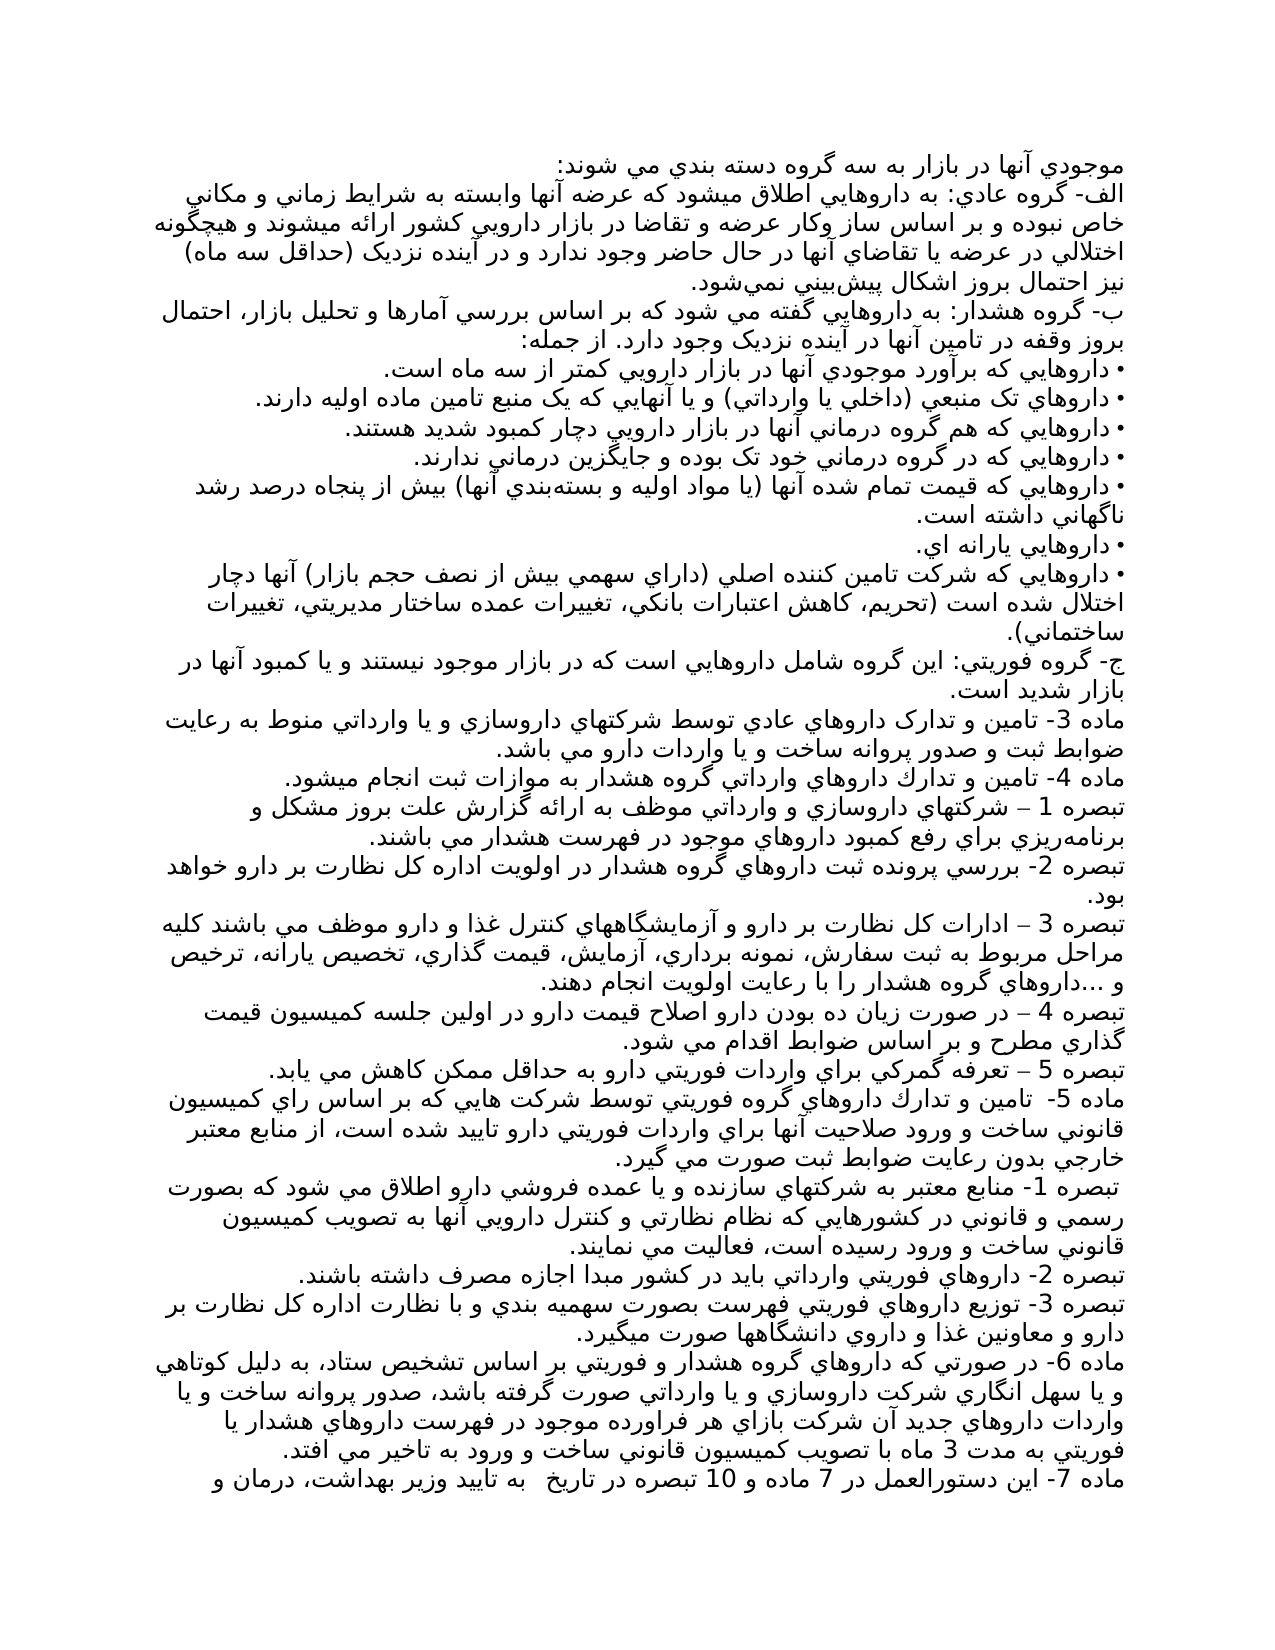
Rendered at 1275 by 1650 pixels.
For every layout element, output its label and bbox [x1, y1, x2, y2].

text [150, 150, 1125, 1494]
